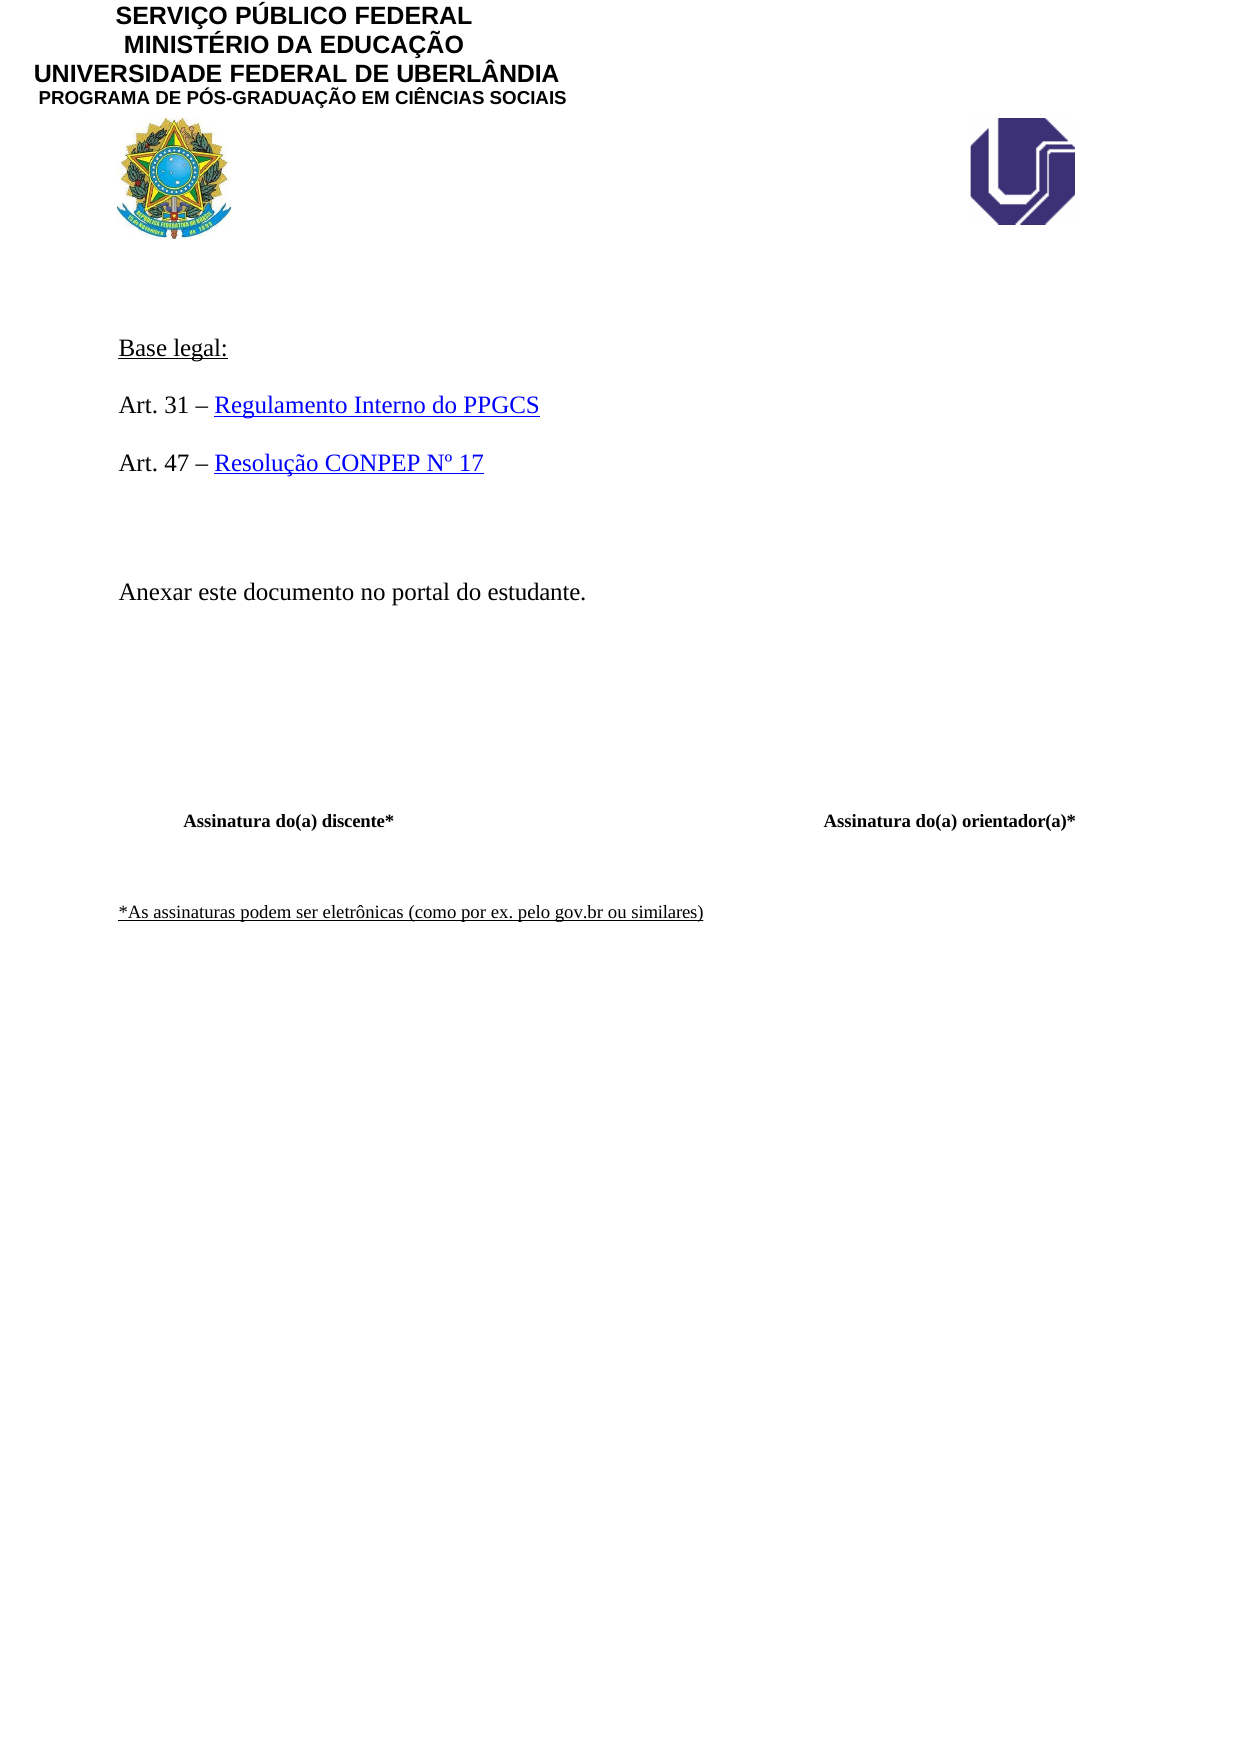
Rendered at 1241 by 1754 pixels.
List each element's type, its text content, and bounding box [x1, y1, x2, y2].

text *As assinaturas podem ser eletrônicas (como por ex. pelo gov.br ou similares) [118, 901, 1093, 923]
text Base legal: [118, 333, 1093, 362]
picture [970, 118, 1075, 225]
text Art. 47 – Resolução CONPEP Nº 17 [118, 448, 863, 477]
text Art. 31 – Regulamento Interno do PPGCS [118, 391, 1093, 419]
text Assinatura do(a) discente* Assinatura do(a) orientador(a)* [103, 810, 1093, 832]
picture [116, 118, 232, 239]
text Anexar este documento no portal do estudante. [118, 577, 1093, 606]
